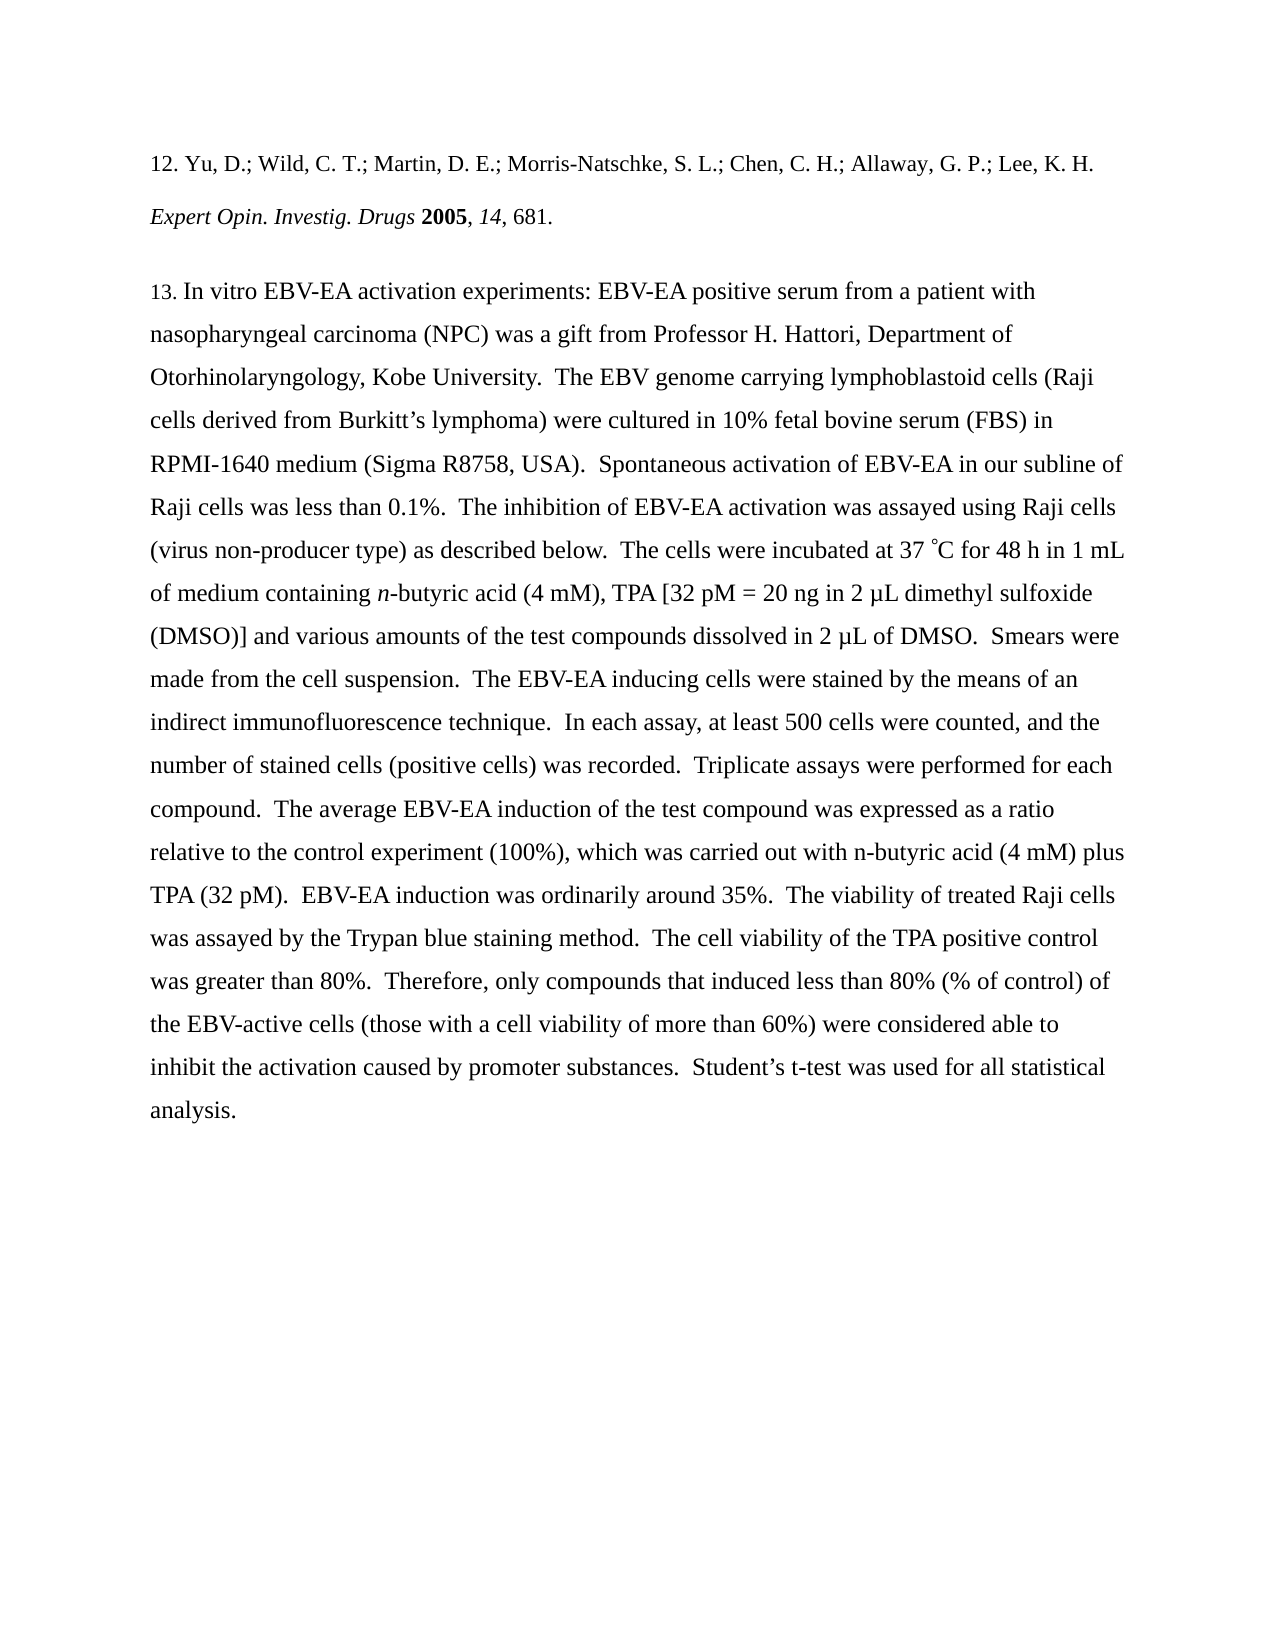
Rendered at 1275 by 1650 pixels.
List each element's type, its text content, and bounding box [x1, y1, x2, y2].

text 13. In vitro EBV-EA activation experiments: EBV-EA positive serum from a patient with nasopharyngeal carcinoma (NPC) was a gift from Professor H. Hattori, Department of Otorhinolaryngology, Kobe University. The EBV genome carrying lymphoblastoid cells (Raji cells derived from Burkitt’s lymphoma) were cultured in 10% fetal bovine serum (FBS) in RPMI-1640 medium (Sigma R8758, USA). Spontaneous activation of EBV-EA in our subline of Raji cells was less than 0.1%. The inhibition of EBV-EA activation was assayed using Raji cells (virus non-producer type) as described below. The cells were incubated at 37 C for 48 h in 1 mL of medium containing n-butyric acid (4 mM), TPA [32 pM = 20 ng in 2 µL dimethyl sulfoxide (DMSO)] and various amounts of the test compounds dissolved in 2 µL of DMSO. Smears were made from the cell suspension. The EBV-EA inducing cells were stained by the means of an indirect immunofluorescence technique. In each assay, at least 500 cells were counted, and the number of stained cells (positive cells) was recorded. Triplicate assays were performed for each compound. The average EBV-EA induction of the test compound was expressed as a ratio relative to the control experiment (100%), which was carried out with n-butyric acid (4 mM) plus TPA (32 pM). EBV-EA induction was ordinarily around 35%. The viability of treated Raji cells was assayed by the Trypan blue staining method. The cell viability of the TPA positive control was greater than 80%. Therefore, only compounds that induced less than 80% (% of control) of the EBV-active cells (those with a cell viability of more than 60%) were considered able to inhibit the activation caused by promoter substances. Student’s t-test was used for all statistical analysis. [150, 276, 1125, 1124]
text 12. Yu, D.; Wild, C. T.; Martin, D. E.; Morris-Natschke, S. L.; Chen, C. H.; Allaway, G. P.; Lee, K. H. Expert Opin. Investig. Drugs 2005, 14, 681. [150, 150, 1125, 229]
